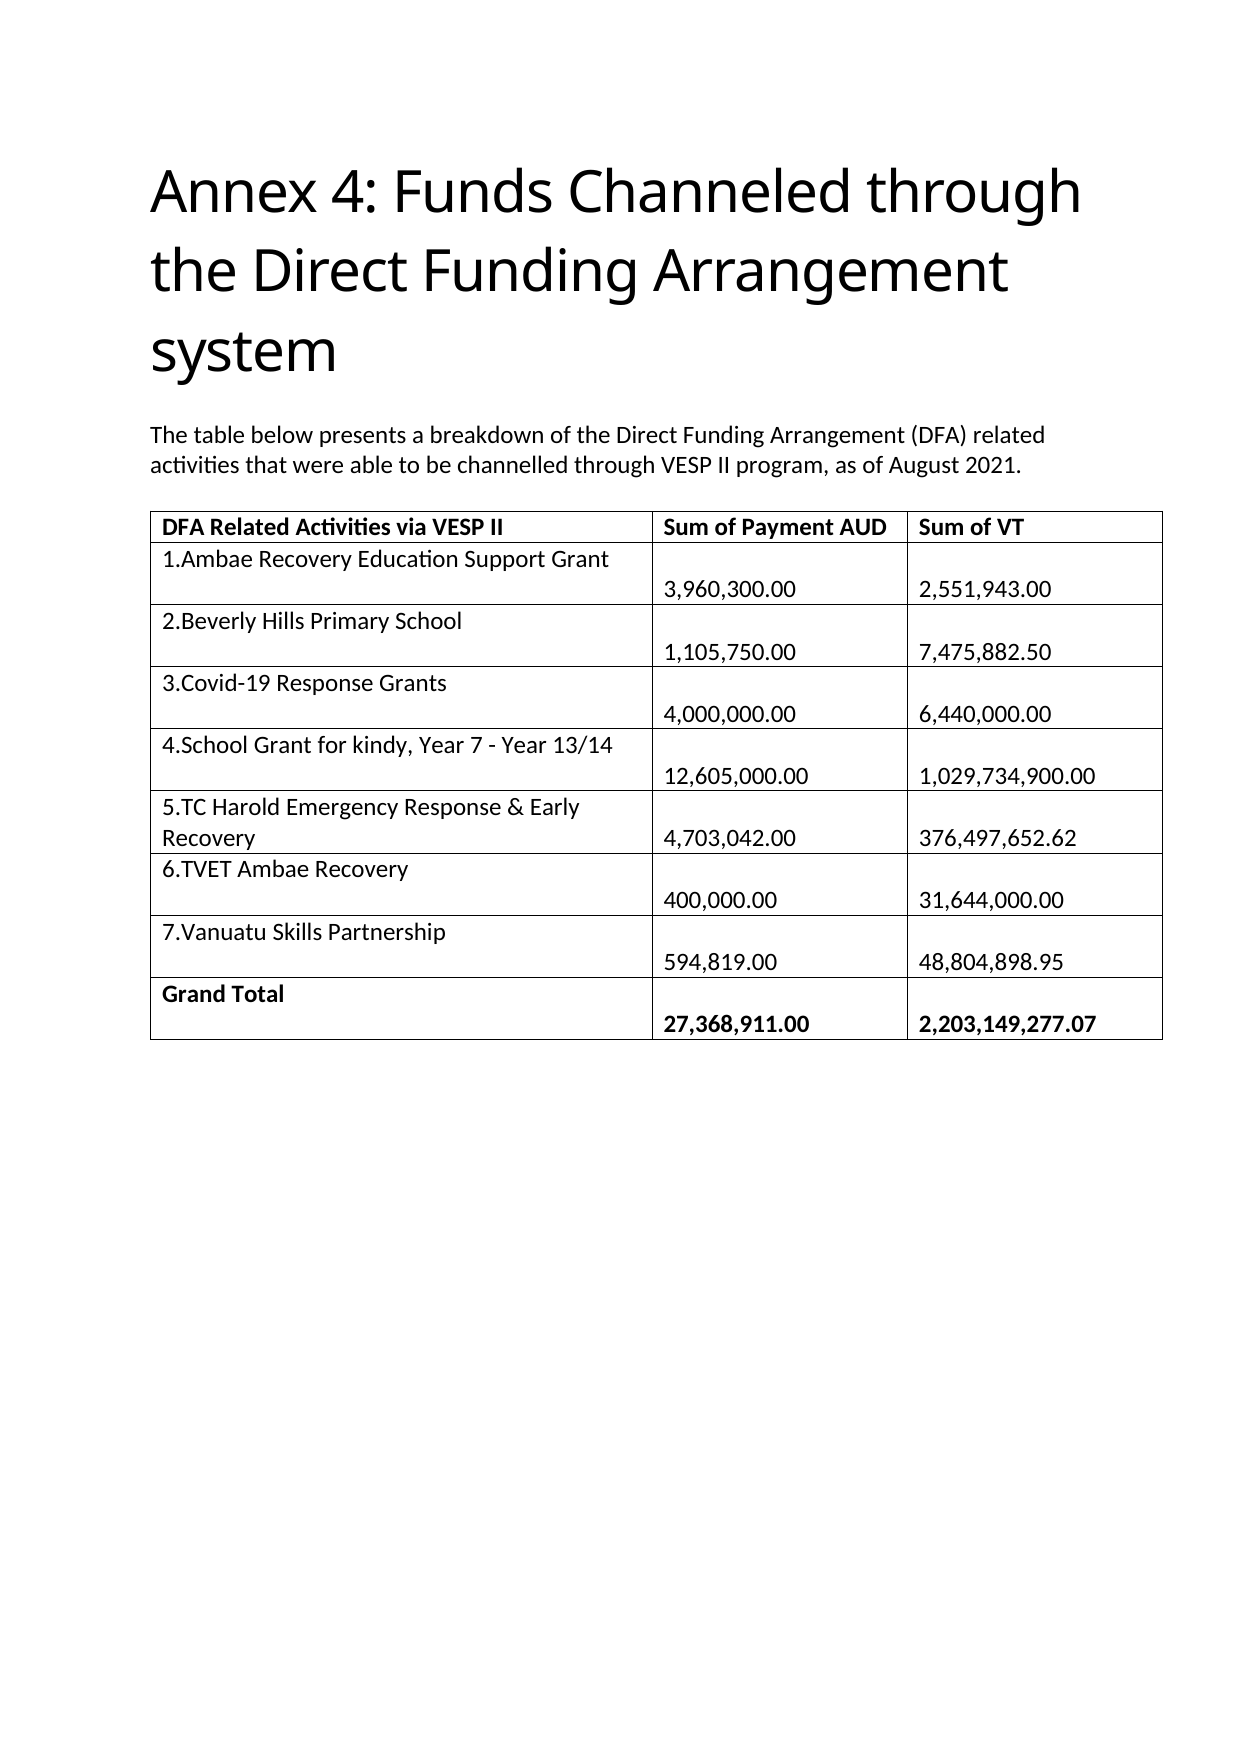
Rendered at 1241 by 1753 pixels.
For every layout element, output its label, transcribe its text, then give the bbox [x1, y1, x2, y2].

table_cell 1,029,734,900.00 [908, 729, 1162, 790]
table_header DFA Related Activities via VESP II [151, 512, 652, 542]
table_cell 3.Covid-19 Response Grants [151, 667, 652, 728]
table_cell 4,703,042.00 [653, 791, 907, 852]
title Annex 4: Funds Channeled through the Direct Funding Arrangement system [150, 150, 1090, 388]
table_cell 31,644,000.00 [908, 854, 1162, 914]
table_cell 12,605,000.00 [653, 729, 907, 790]
table_cell Grand Total [151, 978, 652, 1039]
table_cell 1,105,750.00 [653, 605, 907, 666]
table_cell 400,000.00 [653, 854, 907, 914]
table_cell 2.Beverly Hills Primary School [151, 605, 652, 666]
text The table below presents a breakdown of the Direct Funding Arrangement (DFA) related activities that were able to be channelled through VESP II program, as of August 2021. [150, 419, 1090, 480]
table_cell 7,475,882.50 [908, 605, 1162, 666]
table_cell 3,960,300.00 [653, 543, 907, 604]
table_cell 6.TVET Ambae Recovery [151, 854, 652, 914]
table_cell 376,497,652.62 [908, 791, 1162, 852]
table_header Sum of Payment AUD [653, 512, 907, 542]
table_cell 2,203,149,277.07 [908, 978, 1162, 1039]
table_cell 6,440,000.00 [908, 667, 1162, 728]
table_cell 594,819.00 [653, 916, 907, 977]
table_cell 48,804,898.95 [908, 916, 1162, 977]
table_cell 5.TC Harold Emergency Response & Early Recovery [151, 791, 652, 852]
table_cell 1.Ambae Recovery Education Support Grant [151, 543, 652, 604]
table_header Sum of VT [908, 512, 1162, 542]
table_cell 4,000,000.00 [653, 667, 907, 728]
table_cell 7.Vanuatu Skills Partnership [151, 916, 652, 977]
table_cell 27,368,911.00 [653, 978, 907, 1039]
table_cell 2,551,943.00 [908, 543, 1162, 604]
table_cell 4.School Grant for kindy, Year 7 - Year 13/14 [151, 729, 652, 790]
